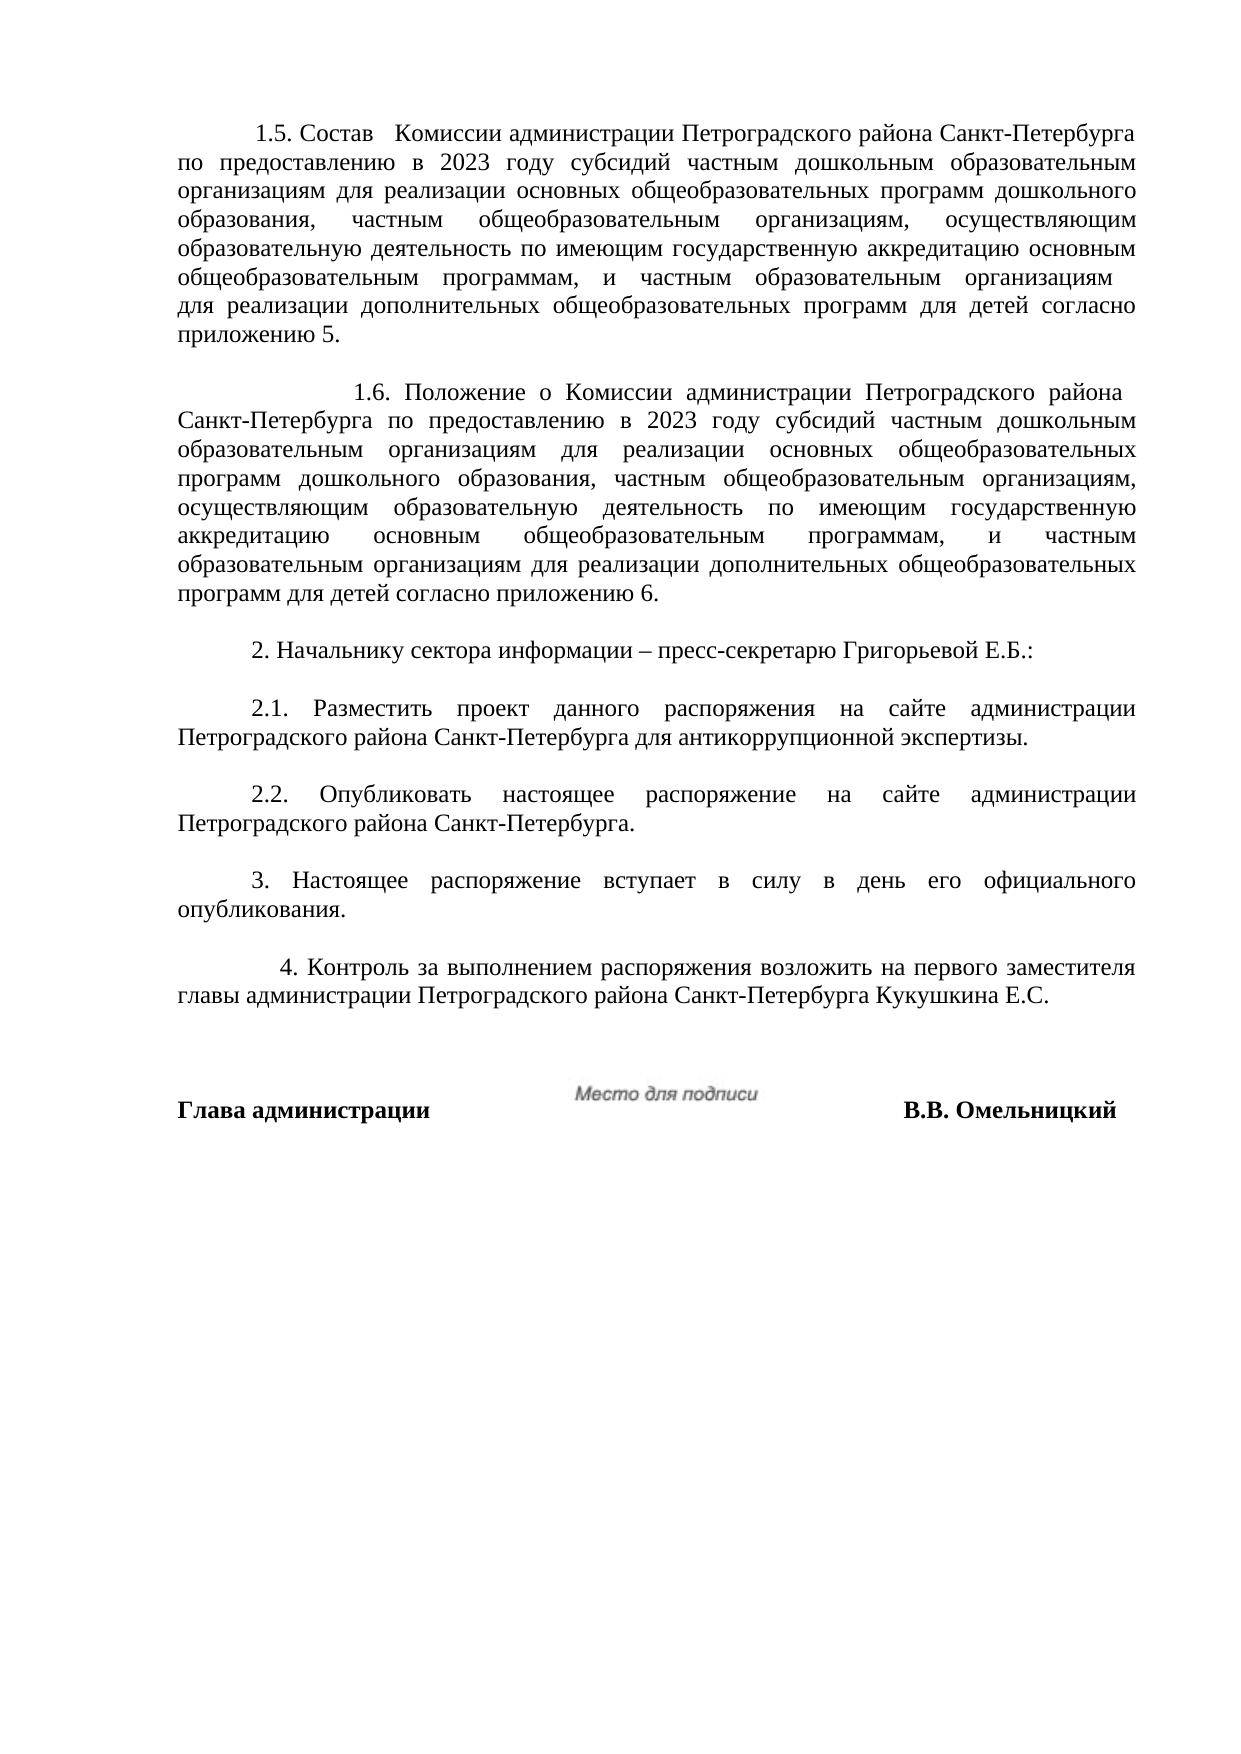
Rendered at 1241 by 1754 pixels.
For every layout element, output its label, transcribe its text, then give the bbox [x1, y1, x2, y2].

list 3. Настоящее распоряжение вступает в силу в день его официального опубликования. [177, 866, 1137, 923]
list 2. Начальнику сектора информации – пресс-секретарю Григорьевой Е.Б.: [177, 636, 1137, 664]
table_header В.В. Омельницкий [886, 1038, 1152, 1268]
table_header Глава администрации [177, 1038, 518, 1268]
list 1.5. Состав Комиссии администрации Петроградского района Санкт-Петербурга по предоставлению в 2023 году субсидий частным дошкольным образовательным организациям для реализации основных общеобразовательных программ дошкольного образования, частным общеобразовательным организациям, осуществляющим образовательную деятельность по имеющим государственную аккредитацию основным общеобразовательным программам, и частным образовательным организациям для реализации дополнительных общеобразовательных программ для детей согласно приложению 5. [177, 118, 1137, 348]
list 4. Контроль за выполнением распоряжения возложить на первого заместителя главы администрации Петроградского района Санкт-Петербурга Кукушкина Е.С. [177, 952, 1137, 1009]
picture [529, 1038, 791, 1160]
list 2.1. Разместить проект данного распоряжения на сайте администрации Петроградского района Санкт-Петербурга для антикоррупционной экспертизы. [177, 693, 1137, 751]
list 2.2. Опубликовать настоящее распоряжение на сайте администрации Петроградского района Санкт-Петербурга. [177, 779, 1137, 837]
table_header [518, 1038, 886, 1268]
list 1.6. Положение о Комиссии администрации Петроградского района Санкт-Петербурга по предоставлению в 2023 году субсидий частным дошкольным образовательным организациям для реализации основных общеобразовательных программ дошкольного образования, частным общеобразовательным организациям, осуществляющим образовательную деятельность по имеющим государственную аккредитацию основным общеобразовательным программам, и частным образовательным организациям для реализации дополнительных общеобразовательных программ для детей согласно приложению 6. [177, 377, 1137, 607]
